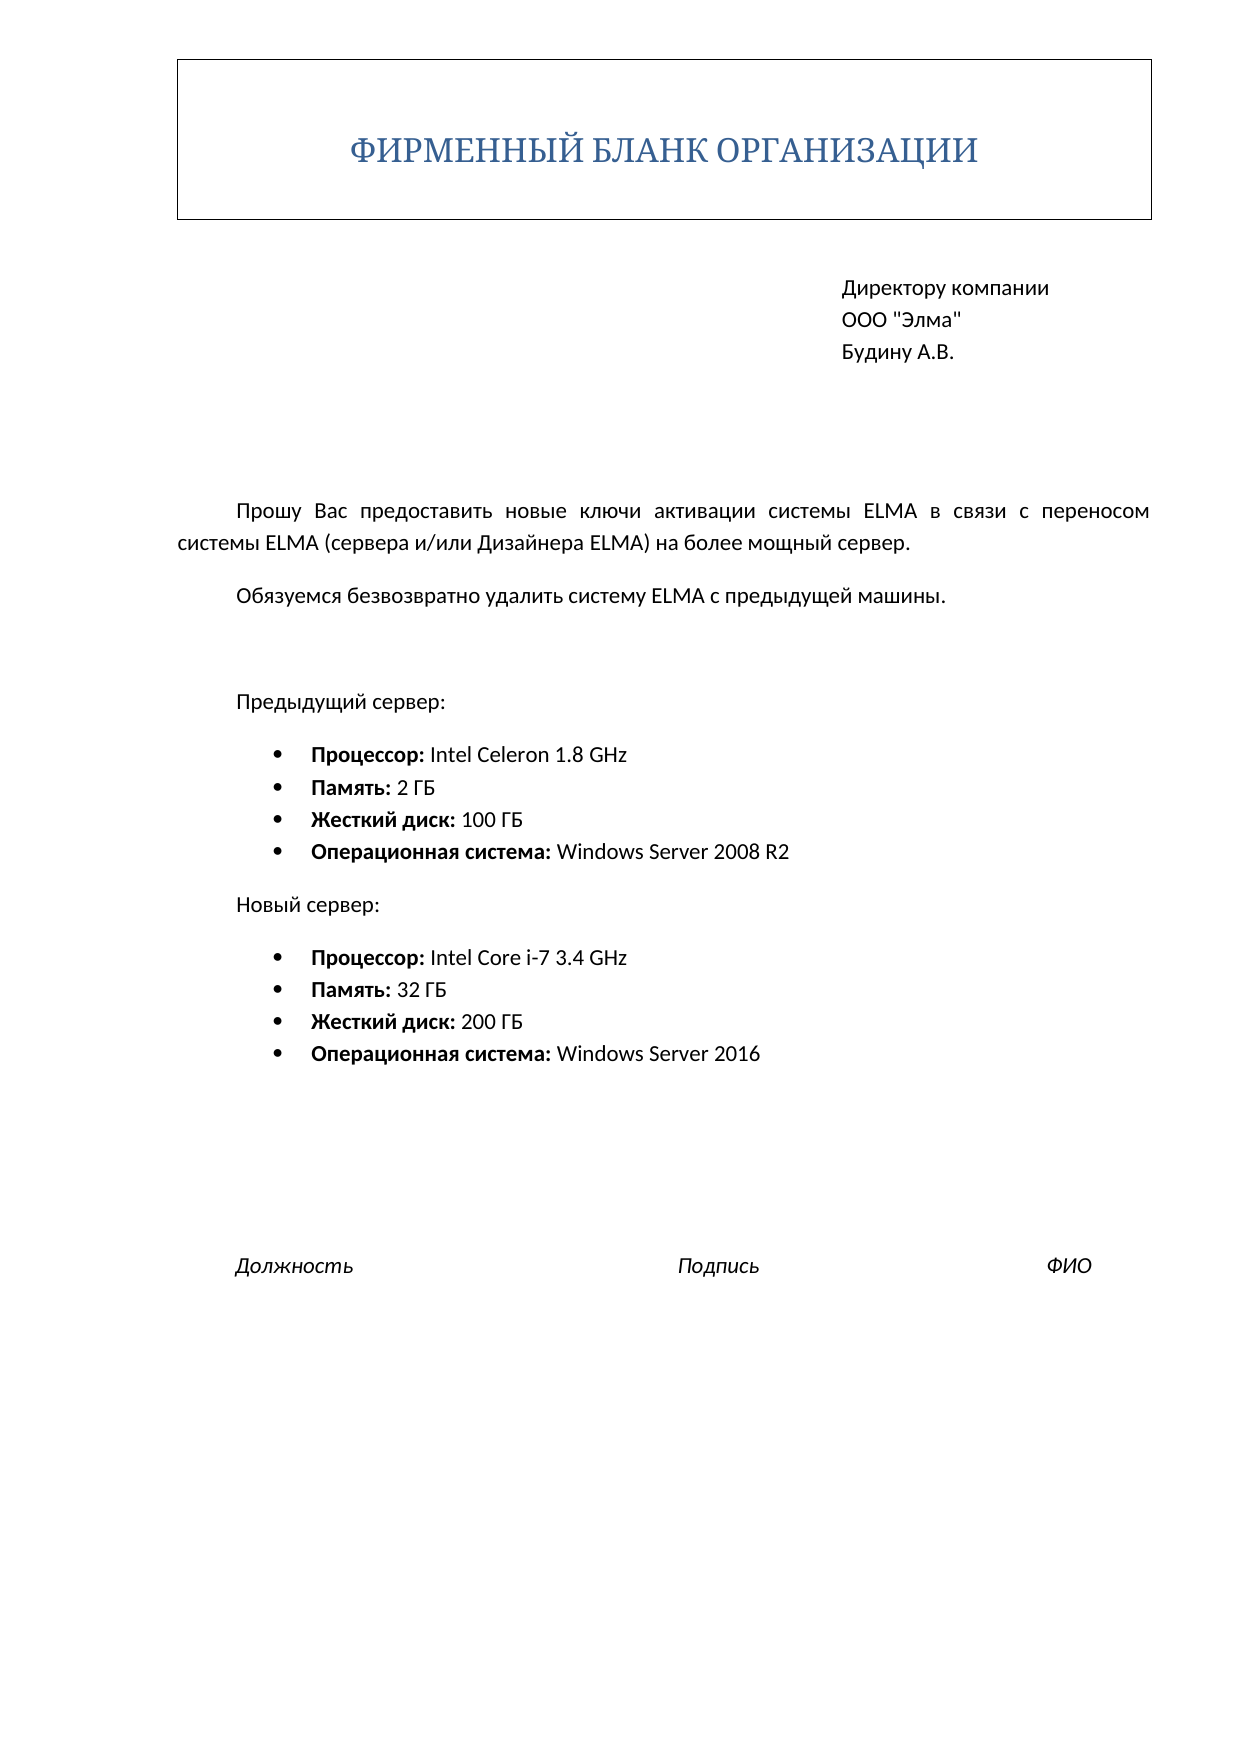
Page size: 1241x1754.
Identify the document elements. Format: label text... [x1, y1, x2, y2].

list Жесткий диск: 100 ГБ [274, 805, 1152, 833]
text Новый сервер: [177, 890, 1152, 918]
list Операционная система: Windows Server 2016 [274, 1039, 1152, 1068]
text Предыдущий сервер: [177, 687, 1152, 715]
text Прошу Вас предоставить новые ключи активации системы ELMA в связи с переносом системы ELMA (сервера и/или Дизайнера ELMA) на более мощный сервер. [177, 496, 1152, 556]
list Память: 32 ГБ [274, 975, 1152, 1003]
list Операционная система: Windows Server 2008 R2 [274, 837, 1152, 865]
text Директору компании ООО "Элма" Будину А.В. [842, 273, 1152, 365]
subtitle Должность Подпись ФИО [177, 1252, 1152, 1280]
text Обязуемся безвозвратно удалить систему ELMA с предыдущей машины. [177, 581, 1152, 609]
list Процессор: Intel Core i-7 3.4 GHz [274, 943, 1152, 971]
list Жесткий диск: 200 ГБ [274, 1007, 1152, 1035]
list Память: 2 ГБ [274, 773, 1152, 801]
list Процессор: Intel Celeron 1.8 GHz [274, 740, 1152, 768]
table_header ФИРМЕННЫЙ БЛАНК ОРГАНИЗАЦИИ [178, 60, 1151, 219]
